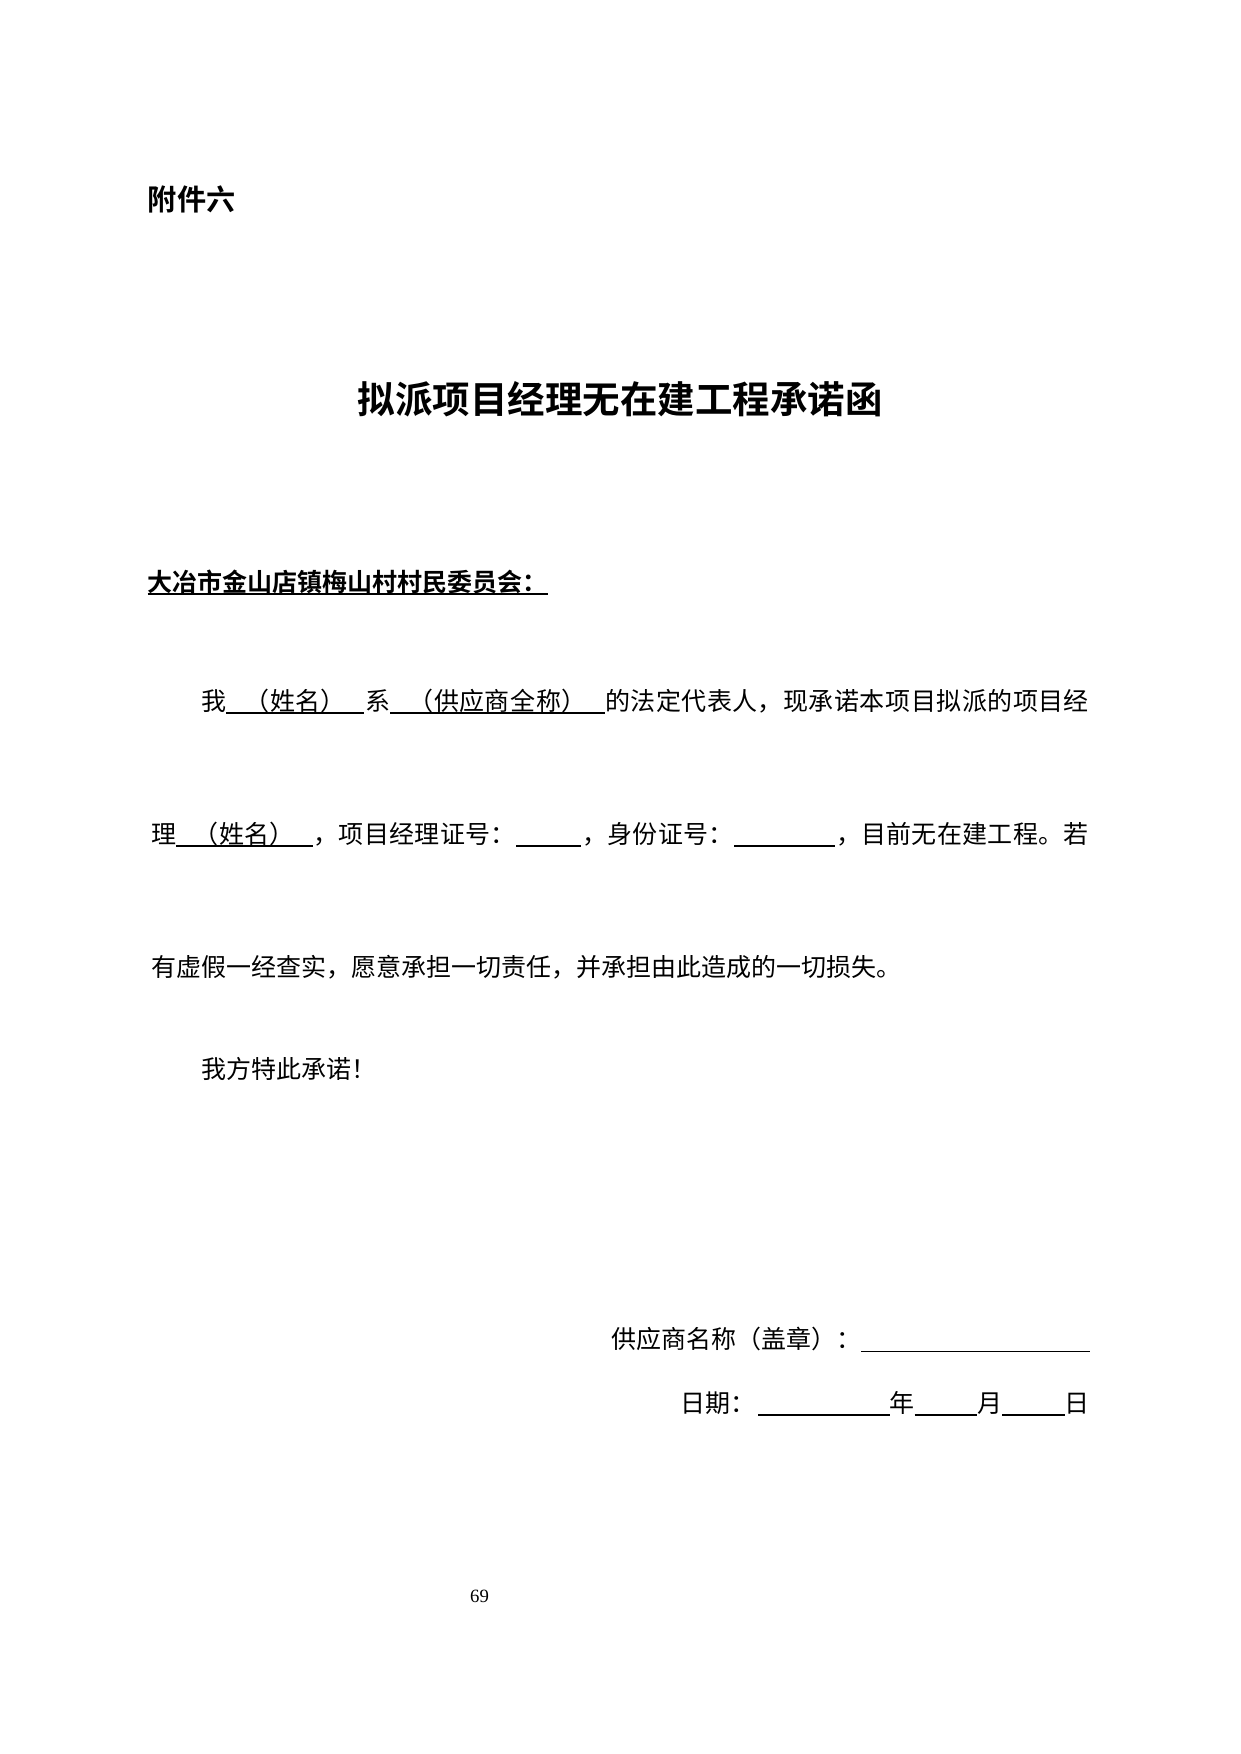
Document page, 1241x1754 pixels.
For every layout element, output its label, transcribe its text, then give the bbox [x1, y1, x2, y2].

text 大冶市金山店镇梅山村村民委员会： [148, 547, 1089, 613]
text 日期： 年 月 日 [151, 1371, 1089, 1423]
text 供应商名称（盖章）： [151, 1304, 1089, 1371]
text 我 （姓名） 系 （供应商全称） 的法定代表人，现承诺本项目拟派的项目经理 （姓名） ，项目经理证号： ，身份证号： ，目前无在建工程。若有虚假一经查实，愿意承担一切责任，并承担由此造成的一切损失。 [151, 666, 1089, 998]
text 拟派项目经理无在建工程承诺函 [148, 364, 1093, 430]
text 附件六 [148, 164, 1093, 231]
text 我方特此承诺！ [151, 1035, 1089, 1101]
